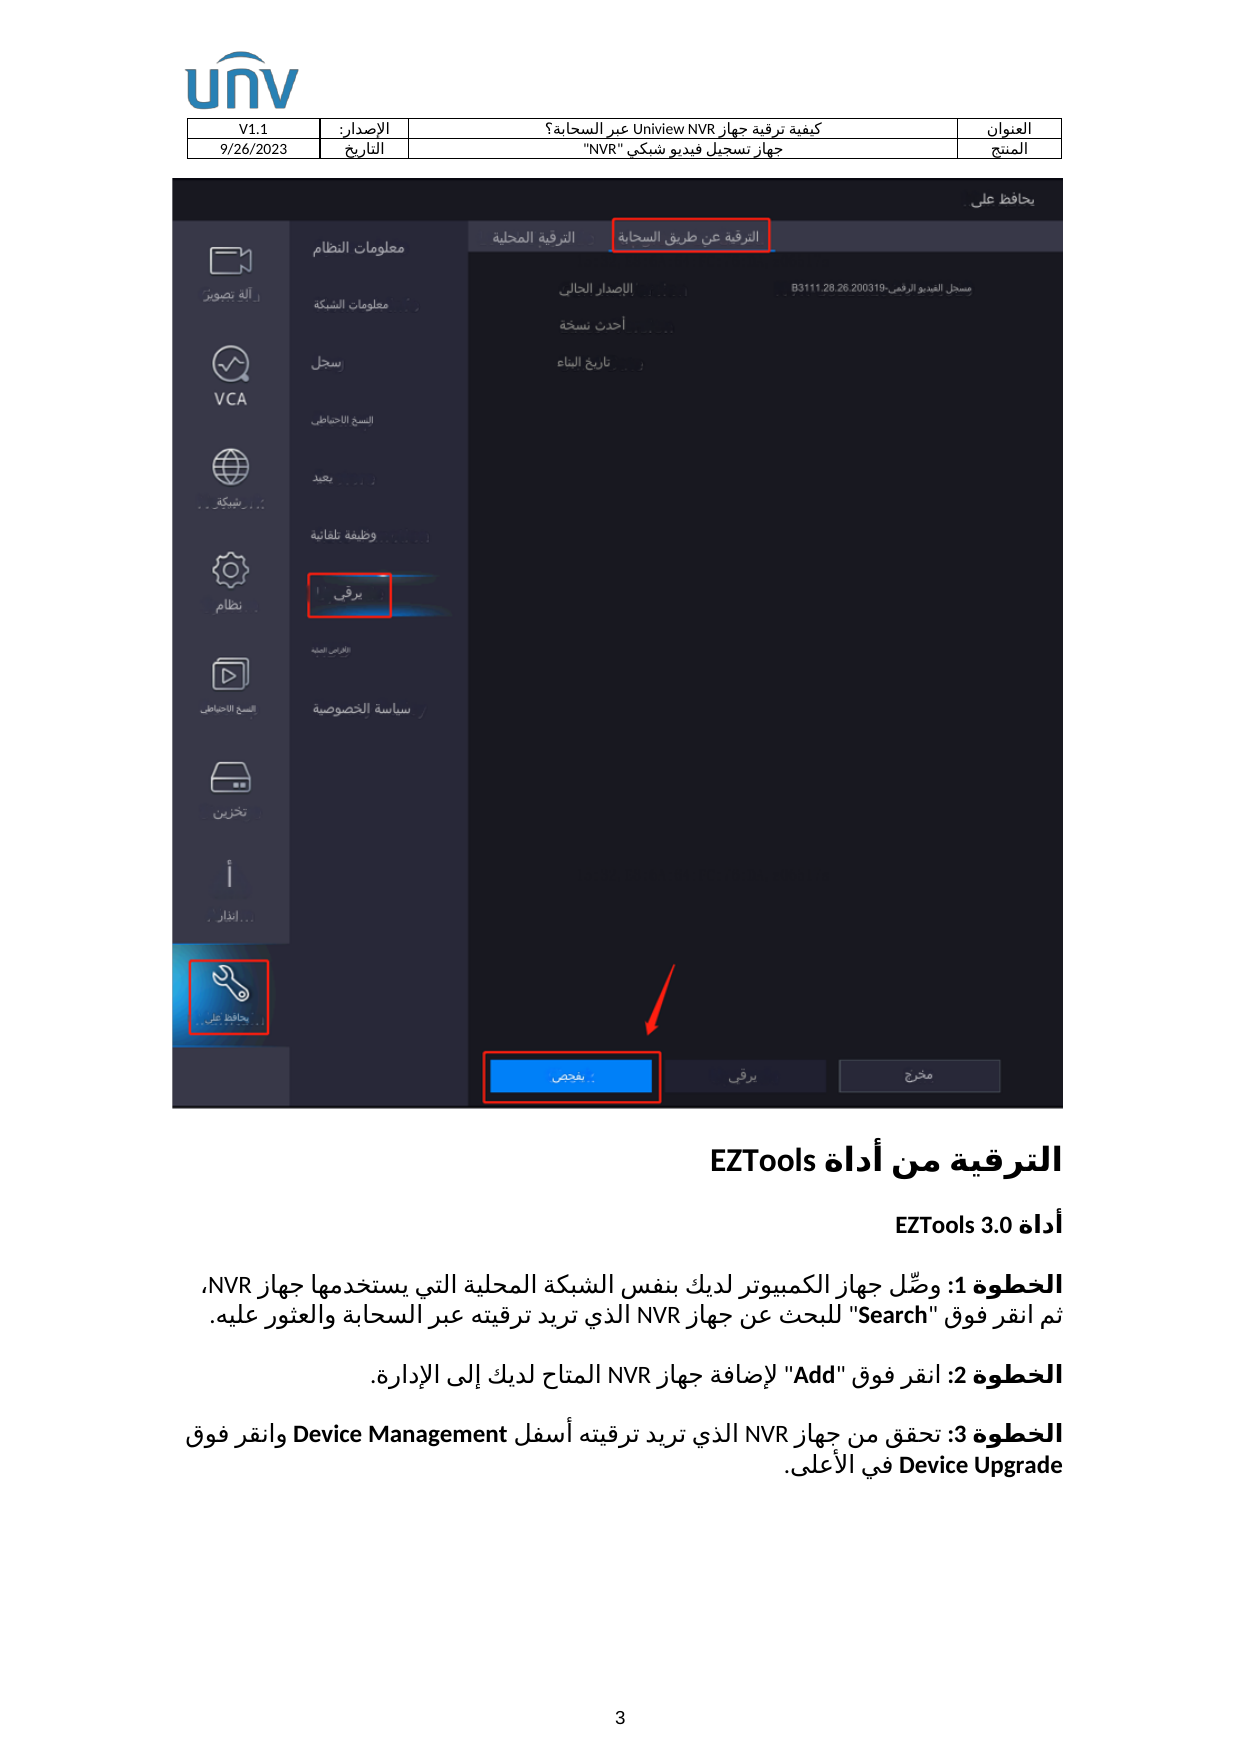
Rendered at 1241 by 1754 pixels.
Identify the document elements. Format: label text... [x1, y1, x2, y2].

text الخطوة 1: وصِّل جهاز الكمبيوتر لديك بنفس الشبكة المحلية التي يستخدمها جهاز NVR، ثم انقر فوق "Search" للبحث عن جهاز NVR الذي تريد ترقيته عبر السحابة والعثور عليه. [177, 1269, 1063, 1330]
text أداة EZTools 3.0 [177, 1209, 1063, 1239]
text الخطوة 3: تحقق من جهاز NVR الذي تريد ترقيته أسفل Device Management وانقر فوق Device Upgrade في الأعلى. [177, 1419, 1063, 1480]
text الترقية من أداة EZTools [177, 1139, 1063, 1180]
picture [181, 45, 305, 115]
text الخطوة 2: انقر فوق "Add" لإضافة جهاز NVR المتاح لديك إلى الإدارة. [177, 1359, 1063, 1389]
picture [172, 178, 1063, 1110]
